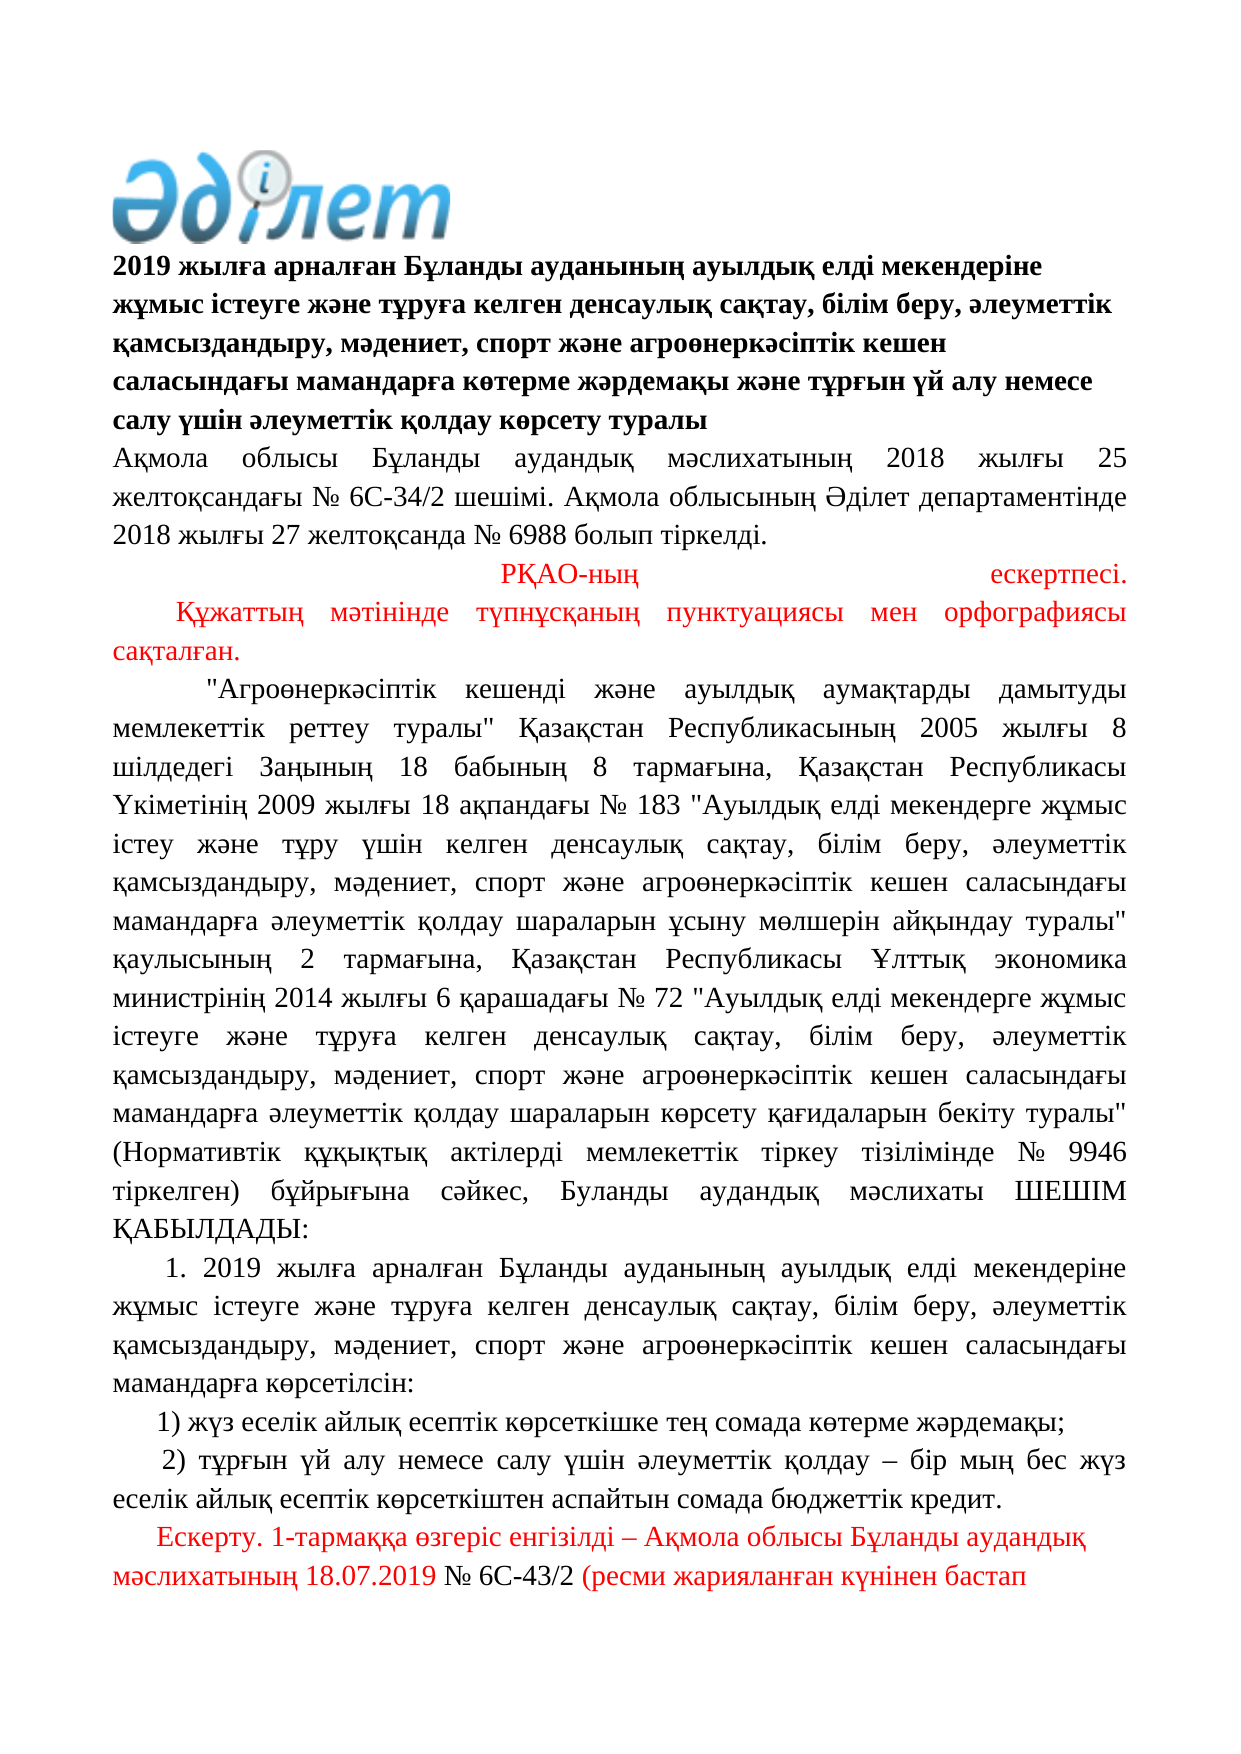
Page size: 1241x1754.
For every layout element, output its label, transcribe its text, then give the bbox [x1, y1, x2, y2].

text 1. 2019 жылға арналған Бұланды ауданының ауылдық елді мекендеріне жұмыс істеуге және тұруға келген денсаулық сақтау, білім беру, әлеуметтік қамсыздандыру, мәдениет, спорт және агроөнеркәсіптік кешен саласындағы мамандарға көрсетілсін: [112, 1250, 1128, 1399]
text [112, 1519, 1128, 1592]
text РҚАО-ның ескертпесі. Құжаттың мәтінінде түпнұсқаның пунктуациясы мен орфографиясы сақталған. [112, 556, 1128, 667]
text 2019 жылға арналған Бұланды ауданының ауылдық елді мекендеріне жұмыс істеуге және тұруға келген денсаулық сақтау, білім беру, әлеуметтік қамсыздандыру, мәдениет, спорт және агроөнеркәсіптік кешен саласындағы мамандарға көтерме жәрдемақы және тұрғын үй алу немесе салу үшін әлеуметтік қолдау көрсету туралы [112, 248, 1128, 435]
text 1) жүз еселік айлық есептік көрсеткішке тең сомада көтерме жәрдемақы; [112, 1404, 1128, 1437]
picture [112, 150, 451, 244]
text 2) тұрғын үй алу немесе салу үшін әлеуметтік қолдау – бір мың бес жүз еселік айлық есептік көрсеткіштен аспайтын сомада бюджеттік кредит. [112, 1442, 1128, 1514]
text Ақмола облысы Бұланды аудандық мәслихатының 2018 жылғы 25 желтоқсандағы № 6С-34/2 шешімі. Ақмола облысының Әділет департаментінде 2018 жылғы 27 желтоқсанда № 6988 болып тіркелді. [112, 440, 1128, 551]
text "Агроөнеркәсіптік кешенді және ауылдық аумақтарды дамытуды мемлекеттік реттеу туралы" Қазақстан Республикасының 2005 жылғы 8 шілдедегі Заңының 18 бабының 8 тармағына, Қазақстан Республикасы Үкіметінің 2009 жылғы 18 ақпандағы № 183 "Ауылдық елді мекендерге жұмыс істеу және тұру үшін келген денсаулық сақтау, білім беру, әлеуметтік қамсыздандыру, мәдениет, спорт және агроөнеркәсіптік кешен саласындағы мамандарға әлеуметтік қолдау шараларын ұсыну мөлшерін айқындау туралы" қаулысының 2 тармағына, Қазақстан Республикасы Ұлттық экономика министрінің 2014 жылғы 6 қарашадағы № 72 "Ауылдық елдi мекендерге жұмыс iстеуге және тұруға келген денсаулық сақтау, бiлiм беру, әлеуметтiк қамсыздандыру, мәдениет, спорт және агроөнеркәсіптік кешен саласындағы мамандарға әлеуметтiк қолдау шараларын көрсету қағидаларын бекіту туралы" (Нормативтік құқықтық актілерді мемлекеттік тіркеу тізілімінде № 9946 тіркелген) бұйрығына сәйкес, Буланды аудандық мәслихаты ШЕШІМ ҚАБЫЛДАДЫ: [112, 672, 1128, 1245]
